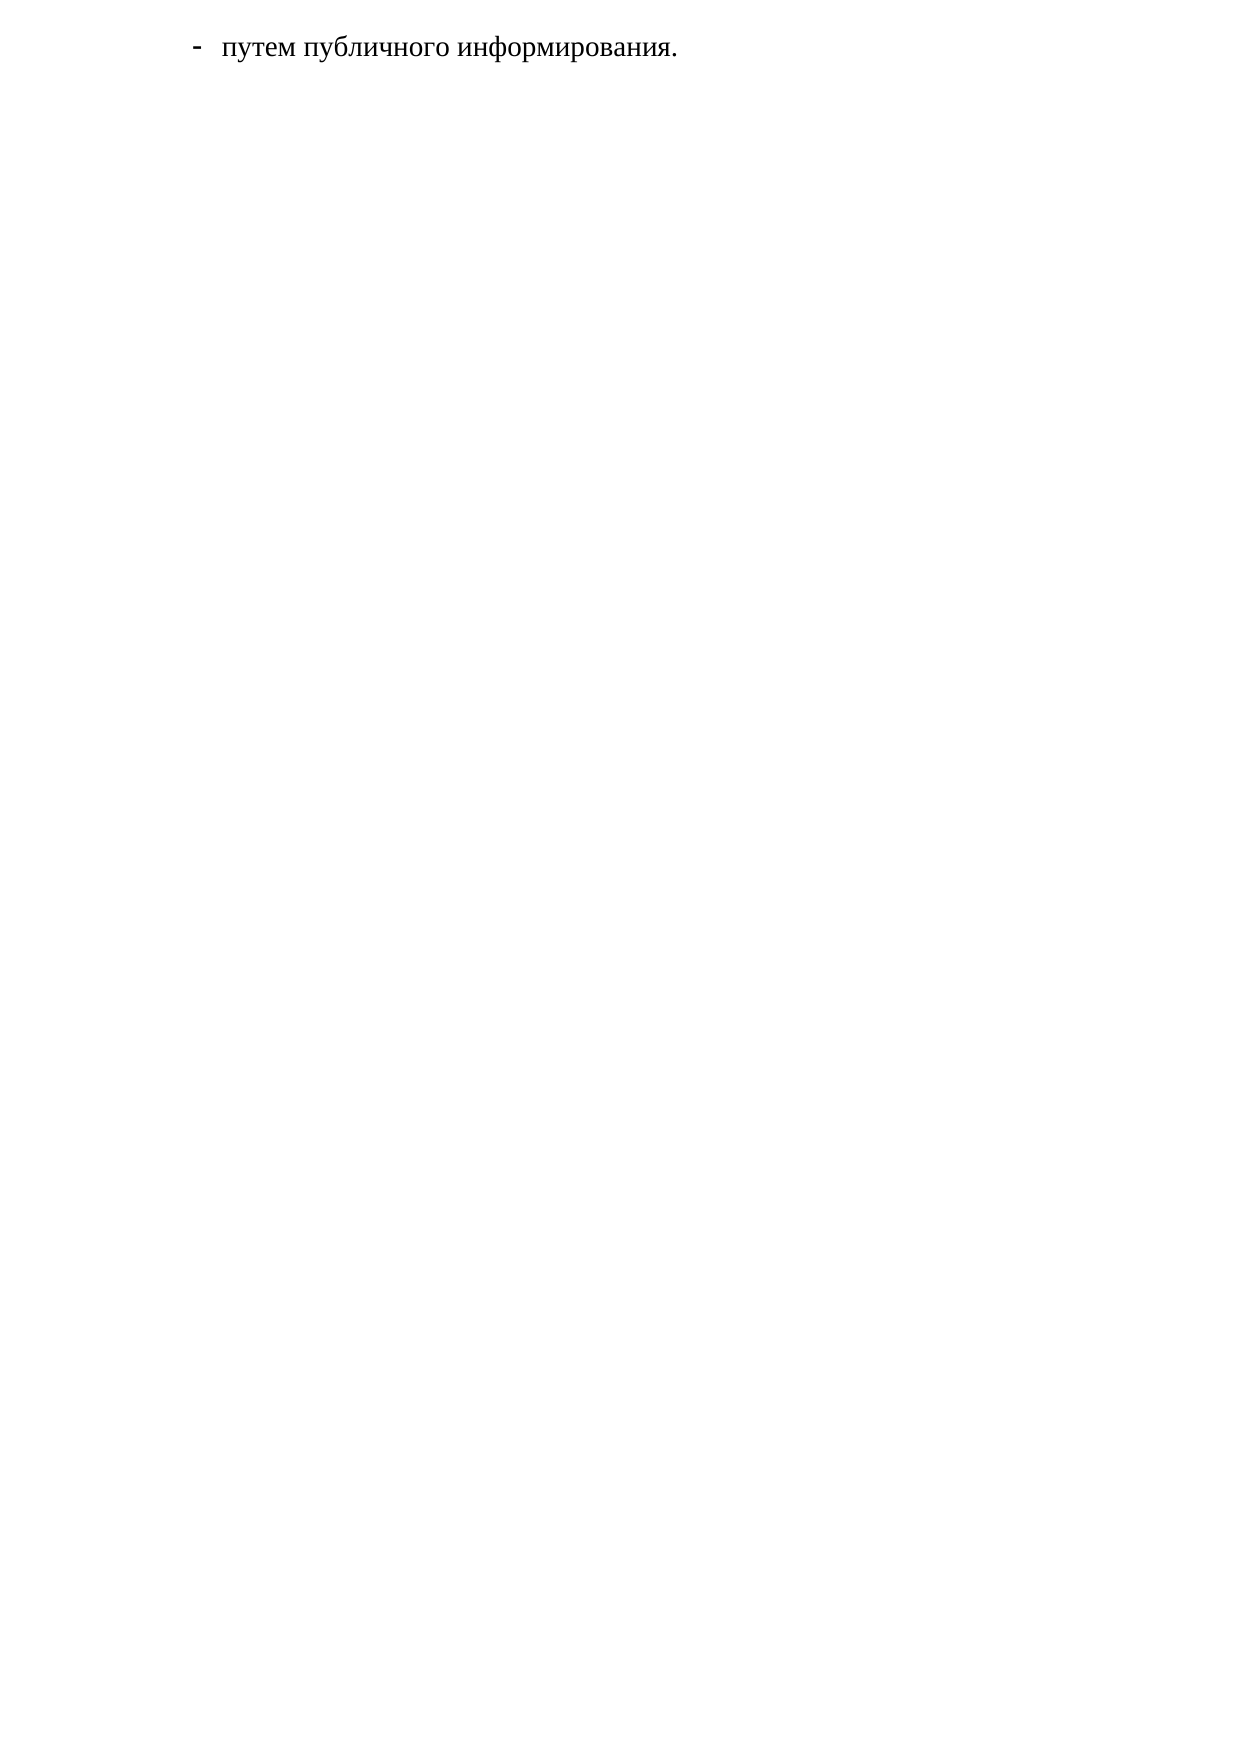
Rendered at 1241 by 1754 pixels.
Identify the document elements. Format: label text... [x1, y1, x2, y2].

list путем публичного информирования. [177, 29, 1152, 63]
